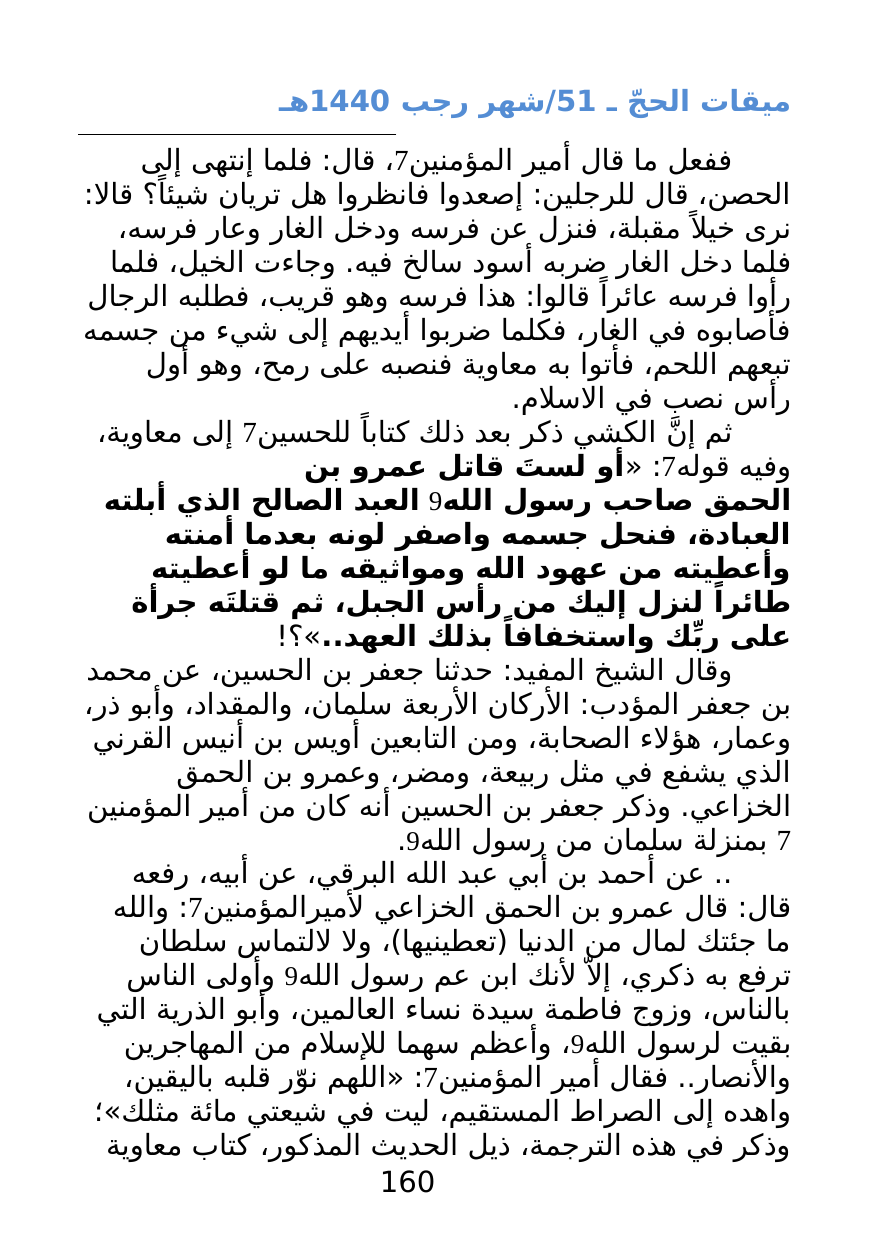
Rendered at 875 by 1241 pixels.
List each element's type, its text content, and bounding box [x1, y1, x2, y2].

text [83, 857, 791, 1162]
text وقال الشيخ المفيد: حدثنا جعفر بن الحسين، عن محمد بن جعفر المؤدب: الأركان الأربعة سلمان، والمقداد، وأبو ذر، وعمار، هؤلاء الصحابة، ومن التابعين أويس بن أنيس القرني الذي يشفع في مثل ربيعة، ومضر، وعمرو بن الحمق الخزاعي. وذكر جعفر بن الحسين أنه كان من أمير المؤمنين بمنزلة سلمان من رسول الله. [83, 653, 791, 857]
text ثم إنَّ الكشي ذكر بعد ذلك كتاباً للحسين إلى معاوية، وفيه قوله: «أو لستَ قاتل عمرو بن الحمق صاحب رسول الله العبد الصالح الذي أبلته العبادة، فنحل جسمه واصفر لونه بعدما أمنته وأعطيته من عهود الله ومواثيقه ما لو أعطيته طائراً لنزل إليك من رأس الجبل، ثم قتلتَه جرأة على ربِّك واستخفافاً بذلك العهد..»؟! [83, 415, 791, 653]
text ففعل ما قال أمير المؤمنين، قال: فلما إنتهى إلى الحصن، قال للرجلين: إصعدوا فانظروا هل تريان شيئاً؟ قالا: نرى خيلاً مقبلة، فنزل عن فرسه ودخل الغار وعار فرسه، فلما دخل الغار ضربه أسود سالخ فيه. وجاءت الخيل، فلما رأوا فرسه عائراً قالوا: هذا فرسه وهو قريب، فطلبه الرجال فأصابوه في الغار، فكلما ضربوا أيديهم إلى شيء من جسمه تبعهم اللحم، فأتوا به معاوية فنصبه على رمح، وهو أول رأس نصب في الاسلام. [83, 144, 791, 415]
